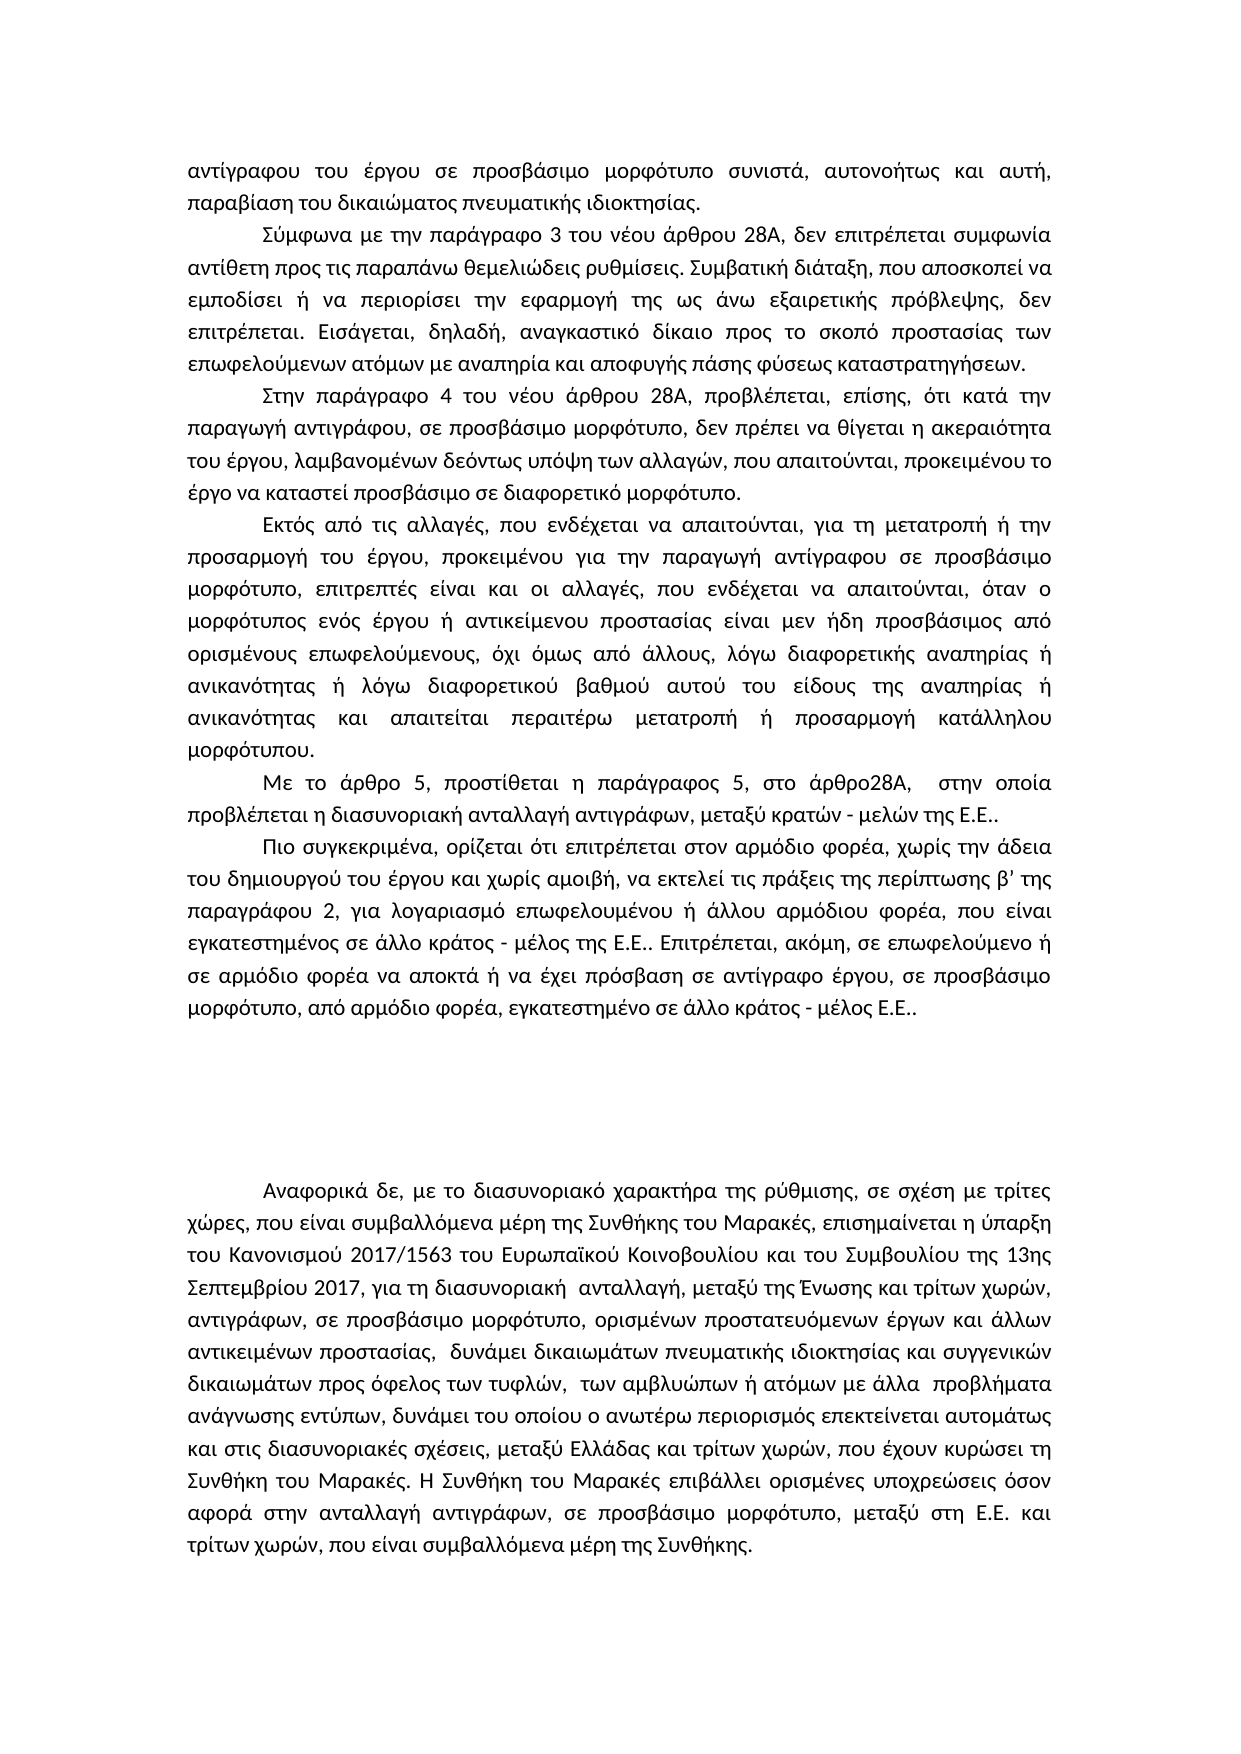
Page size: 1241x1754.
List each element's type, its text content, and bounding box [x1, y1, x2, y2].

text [187, 156, 1053, 216]
text Αναφορικά δε, με το διασυνοριακό χαρακτήρα της ρύθμισης, σε σχέση με τρίτες χώρες, που είναι συμβαλλόμενα μέρη της Συνθήκης του Μαρακές, επισημαίνεται η ύπαρξη του Κανονισμού 2017/1563 του Ευρωπαϊκού Κοινοβουλίου και του Συμβουλίου της 13ης Σεπτεμβρίου 2017, για τη διασυνοριακή ανταλλαγή, μεταξύ της Ένωσης και τρίτων χωρών, αντιγράφων, σε προσβάσιμο μορφότυπο, ορισμένων προστατευόμενων έργων και άλλων αντικειμένων προστασίας, δυνάμει δικαιωμάτων πνευματικής ιδιοκτησίας και συγγενικών δικαιωμάτων προς όφελος των τυφλών, των αμβλυώπων ή ατόμων με άλλα προβλήματα ανάγνωσης εντύπων, δυνάμει του οποίου ο ανωτέρω περιορισμός επεκτείνεται αυτομάτως και στις διασυνοριακές σχέσεις, μεταξύ Ελλάδας και τρίτων χωρών, που έχουν κυρώσει τη Συνθήκη του Μαρακές. Η Συνθήκη του Μαρακές επιβάλλει ορισμένες υποχρεώσεις όσον αφορά στην ανταλλαγή αντιγράφων, σε προσβάσιμο μορφότυπο, μεταξύ στη Ε.Ε. και τρίτων χωρών, που είναι συμβαλλόμενα μέρη της Συνθήκης. [187, 1176, 1053, 1558]
text Εκτός από τις αλλαγές, που ενδέχεται να απαιτούνται, για τη μετατροπή ή την προσαρμογή του έργου, προκειμένου για την παραγωγή αντίγραφου σε προσβάσιμο μορφότυπο, επιτρεπτές είναι και οι αλλαγές, που ενδέχεται να απαιτούνται, όταν ο μορφότυπος ενός έργου ή αντικείμενου προστασίας είναι μεν ήδη προσβάσιμος από ορισμένους επωφελούμενους, όχι όμως από άλλους, λόγω διαφορετικής αναπηρίας ή ανικανότητας ή λόγω διαφορετικού βαθμού αυτού του είδους της αναπηρίας ή ανικανότητας και απαιτείται περαιτέρω μετατροπή ή προσαρμογή κατάλληλου μορφότυπου. [187, 510, 1053, 763]
text Με το άρθρο 5, προστίθεται η παράγραφος 5, στο άρθρο28Α, στην οποία προβλέπεται η διασυνοριακή ανταλλαγή αντιγράφων, μεταξύ κρατών - μελών της Ε.Ε.. [187, 768, 1053, 828]
text Σύμφωνα με την παράγραφο 3 του νέου άρθρου 28Α, δεν επιτρέπεται συμφωνία αντίθετη προς τις παραπάνω θεμελιώδεις ρυθμίσεις. Συμβατική διάταξη, που αποσκοπεί να εμποδίσει ή να περιορίσει την εφαρμογή της ως άνω εξαιρετικής πρόβλεψης, δεν επιτρέπεται. Εισάγεται, δηλαδή, αναγκαστικό δίκαιο προς το σκοπό προστασίας των επωφελούμενων ατόμων με αναπηρία και αποφυγής πάσης φύσεως καταστρατηγήσεων. [187, 220, 1053, 377]
text Στην παράγραφο 4 του νέου άρθρου 28Α, προβλέπεται, επίσης, ότι κατά την παραγωγή αντιγράφου, σε προσβάσιμο μορφότυπο, δεν πρέπει να θίγεται η ακεραιότητα του έργου, λαμβανομένων δεόντως υπόψη των αλλαγών, που απαιτούνται, προκειμένου το έργο να καταστεί προσβάσιμο σε διαφορετικό μορφότυπο. [187, 381, 1053, 506]
text Πιο συγκεκριμένα, ορίζεται ότι επιτρέπεται στον αρμόδιο φορέα, χωρίς την άδεια του δημιουργού του έργου και χωρίς αμοιβή, να εκτελεί τις πράξεις της περίπτωσης β’ της παραγράφου 2, για λογαριασμό επωφελουμένου ή άλλου αρμόδιου φορέα, που είναι εγκατεστημένος σε άλλο κράτος - μέλος της Ε.Ε.. Επιτρέπεται, ακόμη, σε επωφελούμενο ή σε αρμόδιο φορέα να αποκτά ή να έχει πρόσβαση σε αντίγραφο έργου, σε προσβάσιμο μορφότυπο, από αρμόδιο φορέα, εγκατεστημένο σε άλλο κράτος - μέλος Ε.Ε.. [187, 832, 1053, 1021]
